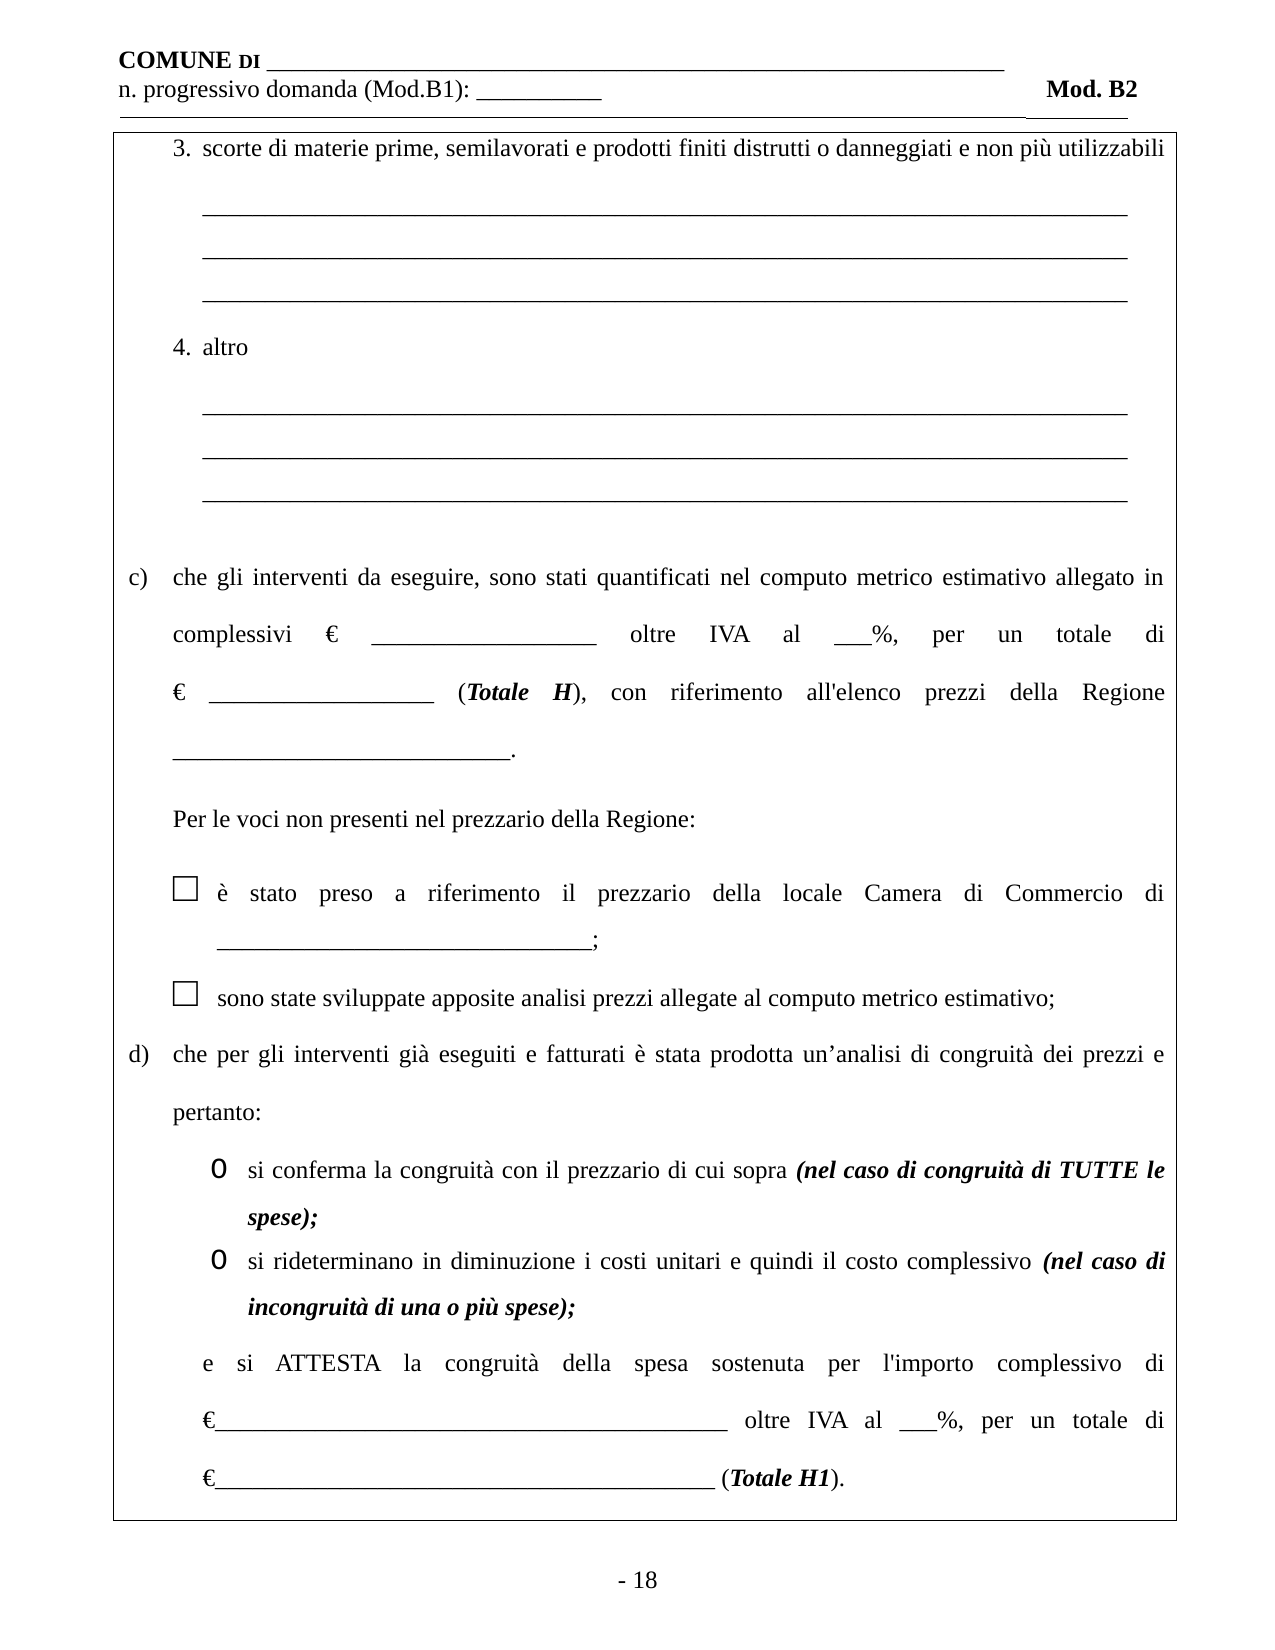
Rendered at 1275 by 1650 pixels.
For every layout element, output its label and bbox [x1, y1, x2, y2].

table_header [114, 133, 1176, 1520]
